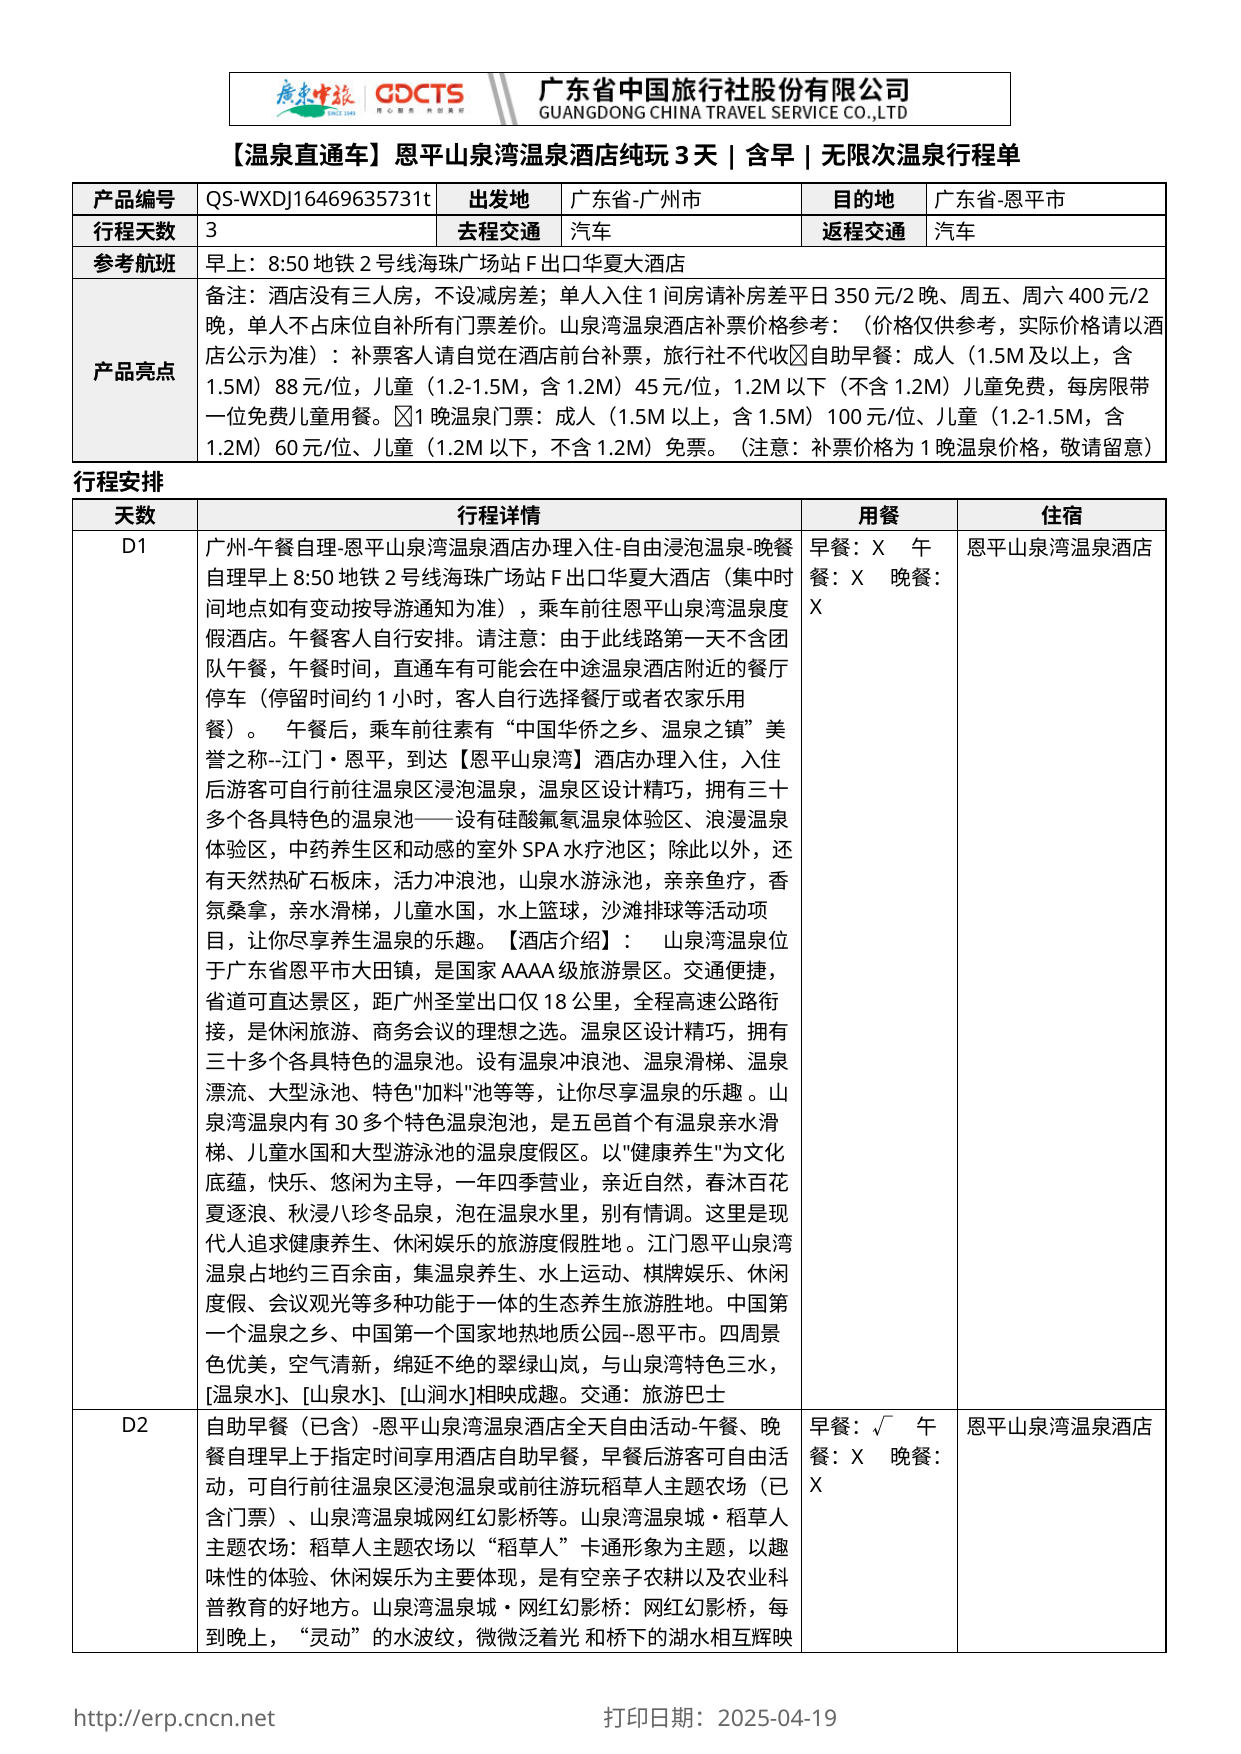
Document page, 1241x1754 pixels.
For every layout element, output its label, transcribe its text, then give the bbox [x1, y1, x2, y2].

table_header 出发地 [437, 184, 561, 214]
text 行程安排 [73, 464, 1167, 497]
table_header 广东省-恩平市 [927, 184, 1165, 214]
table_cell D1 [73, 531, 197, 1408]
table_cell 产品亮点 [73, 279, 197, 461]
table_cell 广州-午餐自理-恩平山泉湾温泉酒店办理入住-自由浸泡温泉-晚餐自理 [198, 531, 801, 1408]
table_cell 备注：酒店没有三人房，不设减房差；单人入住1间房请补房差平日350元/2晚、周五、周六400元/2晚，单人不占床位自补所有门票差价。 [198, 279, 1165, 461]
table_header 用餐 [802, 500, 957, 530]
table_cell 早上：8:50地铁2号线海珠广场站F出口华夏大酒店 [198, 247, 1165, 278]
table_cell 恩平山泉湾温泉酒店 [958, 531, 1165, 1408]
table_cell 3 [198, 216, 436, 246]
table_cell 返程交通 [802, 216, 926, 246]
table_cell 参考航班 [73, 247, 197, 278]
table_header 行程详情 [198, 500, 801, 530]
picture [230, 73, 1010, 125]
table_header 广东省-广州市 [562, 184, 801, 214]
table_header 目的地 [802, 184, 926, 214]
table_cell 汽车 [927, 216, 1165, 246]
table_cell 汽车 [562, 216, 801, 246]
table_cell 早餐：X 午餐：X 晚餐：X [802, 531, 957, 1408]
table_cell 去程交通 [437, 216, 561, 246]
table_header 天数 [73, 500, 197, 530]
table_cell D2 [73, 1410, 197, 1652]
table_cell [198, 1410, 801, 1652]
table_cell 行程天数 [73, 216, 197, 246]
table_cell 恩平山泉湾温泉酒店 [958, 1410, 1165, 1652]
text 【温泉直通车】恩平山泉湾温泉酒店纯玩3天 | 含早 | 无限次温泉行程单 [73, 136, 1167, 172]
table_header QS-WXDJ16469635731t [198, 184, 436, 214]
table_cell 早餐：√ 午餐：X 晚餐：X [802, 1410, 957, 1652]
table_header 产品编号 [73, 184, 197, 214]
table_header 住宿 [958, 500, 1165, 530]
